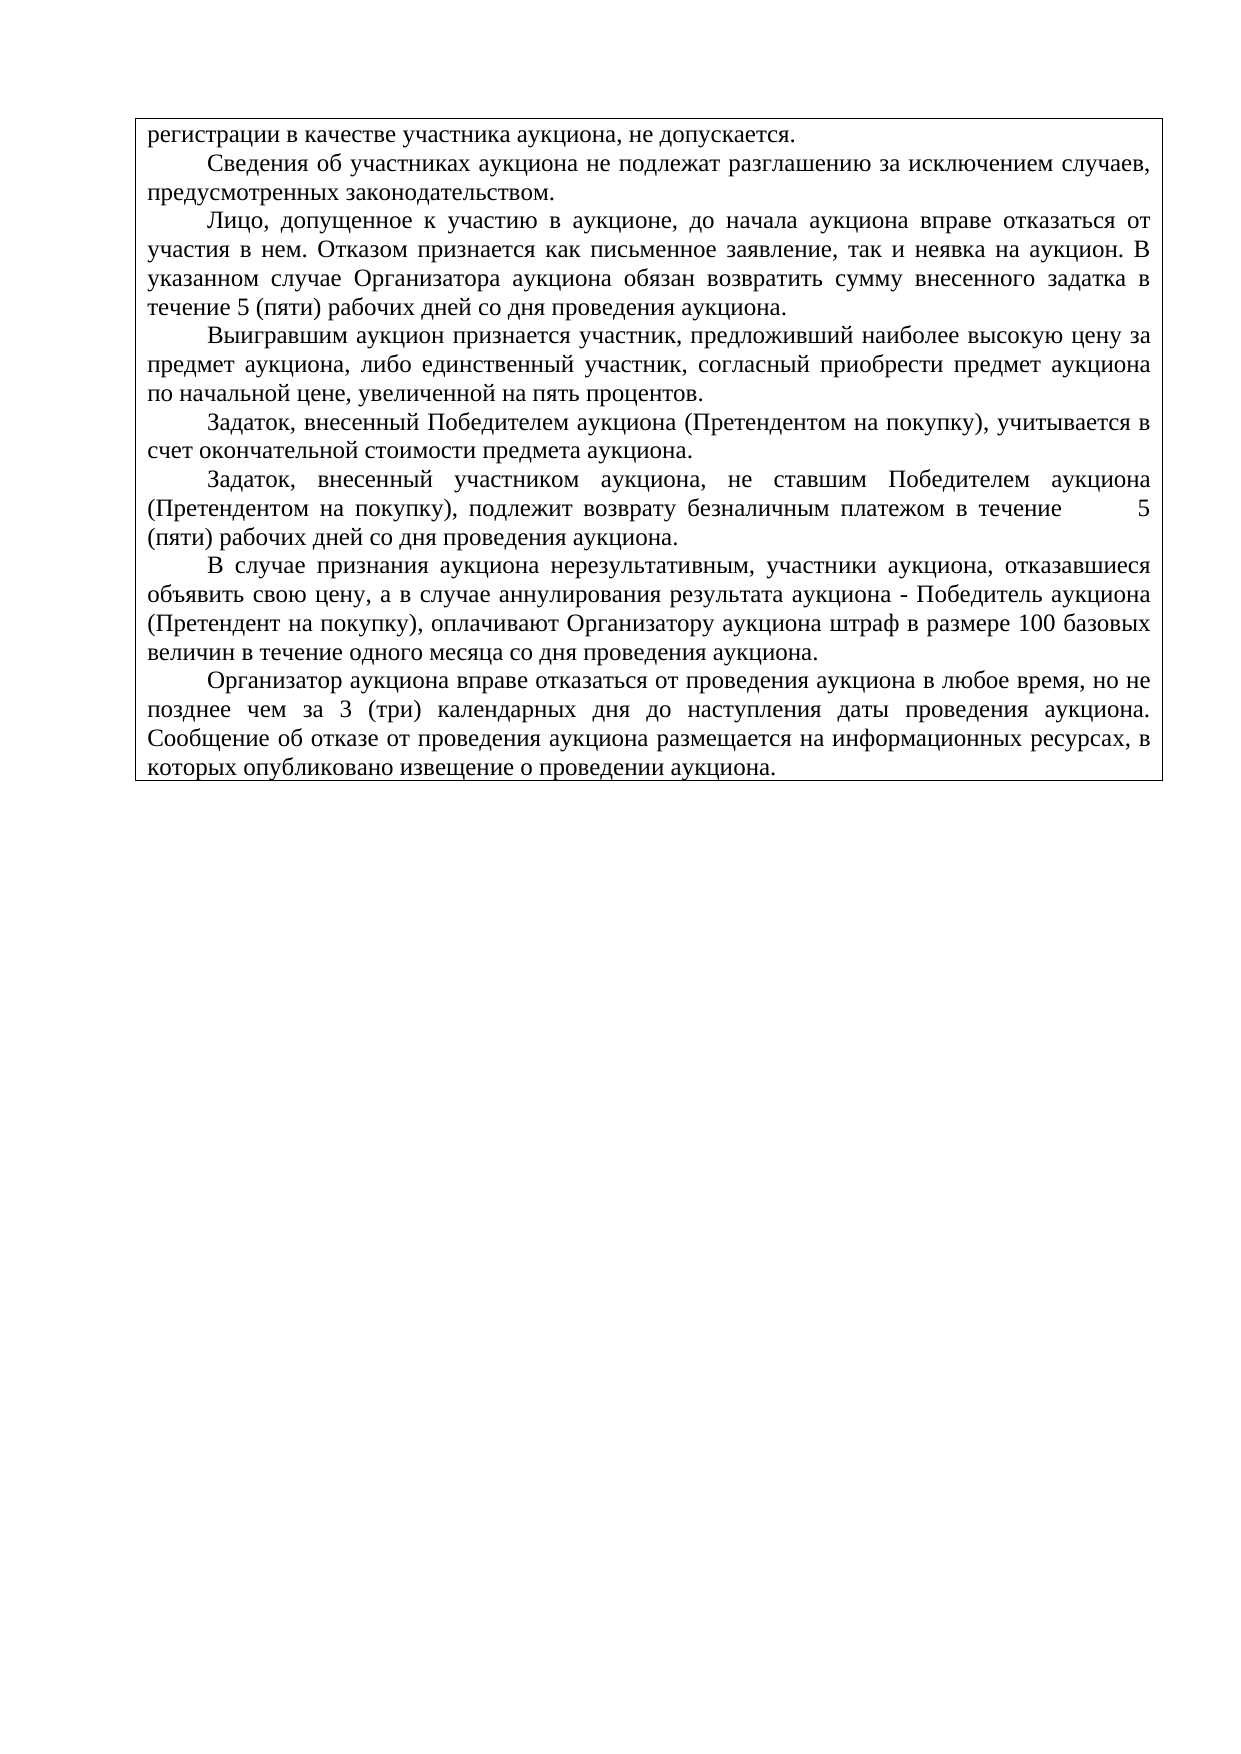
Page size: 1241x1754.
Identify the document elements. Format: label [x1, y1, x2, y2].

table_cell [136, 119, 1162, 780]
